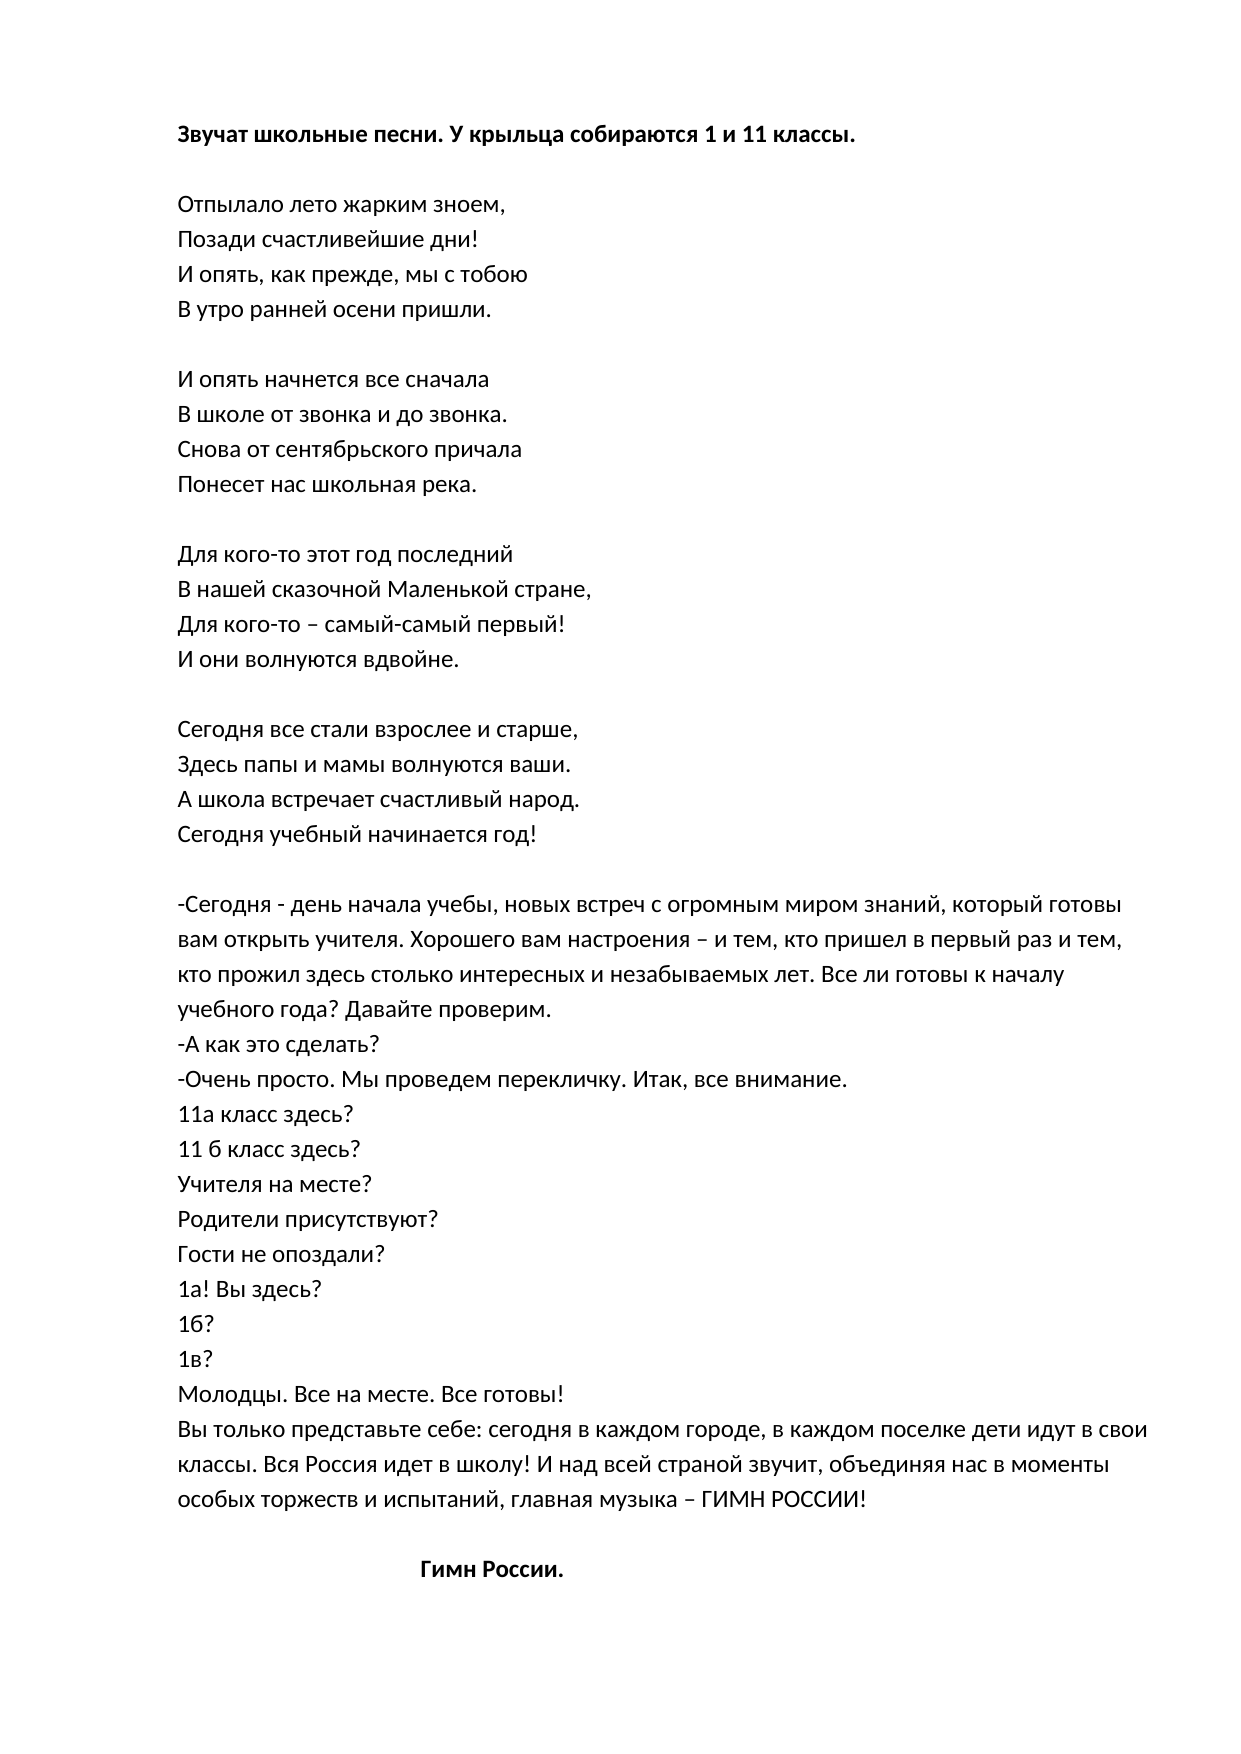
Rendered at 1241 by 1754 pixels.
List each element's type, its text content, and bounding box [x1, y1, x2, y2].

text 11 б класс здесь? [177, 1133, 1152, 1164]
text А школа встречает счастливый народ. [177, 783, 1152, 814]
text Гости не опоздали? [177, 1238, 1152, 1269]
text Молодцы. Все на месте. Все готовы! [177, 1378, 1152, 1409]
text Гимн России. [177, 1553, 1152, 1584]
text И они волнуются вдвойне. [177, 643, 1152, 674]
text Позади счастливейшие дни! [177, 223, 1152, 254]
text Сегодня все стали взрослее и старше, [177, 713, 1152, 744]
text В нашей сказочной Маленькой стране, [177, 573, 1152, 604]
text Сегодня учебный начинается год! [177, 818, 1152, 849]
text Снова от сентябрьского причала [177, 433, 1152, 464]
text 1б? [177, 1308, 1152, 1339]
text Здесь папы и мамы волнуются ваши. [177, 748, 1152, 779]
text Звучат школьные песни. У крыльца собираются 1 и 11 классы. [177, 118, 1152, 149]
text Для кого-то – самый-самый первый! [177, 608, 1152, 639]
text 1в? [177, 1343, 1152, 1374]
text Отпылало лето жарким зноем, [177, 188, 1152, 219]
text -Очень просто. Мы проведем перекличку. Итак, все внимание. [177, 1063, 1152, 1094]
text Для кого-то этот год последний [177, 538, 1152, 569]
text В школе от звонка и до звонка. [177, 398, 1152, 429]
text Понесет нас школьная река. [177, 468, 1152, 499]
text -А как это сделать? [177, 1028, 1152, 1059]
text 1а! Вы здесь? [177, 1273, 1152, 1304]
text В утро ранней осени пришли. [177, 293, 1152, 324]
text Родители присутствуют? [177, 1203, 1152, 1234]
text Вы только представьте себе: сегодня в каждом городе, в каждом поселке дети идут в свои классы. Вся Россия идет в школу! И над всей страной звучит, объединяя нас в моменты особых торжеств и испытаний, главная музыка – ГИМН РОССИИ! [177, 1413, 1152, 1514]
text Учителя на месте? [177, 1168, 1152, 1199]
text И опять, как прежде, мы с тобою [177, 258, 1152, 289]
text -Сегодня - день начала учебы, новых встреч с огромным миром знаний, который готовы вам открыть учителя. Хорошего вам настроения – и тем, кто пришел в первый раз и тем, кто прожил здесь столько интересных и незабываемых лет. Все ли готовы к началу учебного года? Давайте проверим. [177, 888, 1152, 1024]
text И опять начнется все сначала [177, 363, 1152, 394]
text 11а класс здесь? [177, 1098, 1152, 1129]
